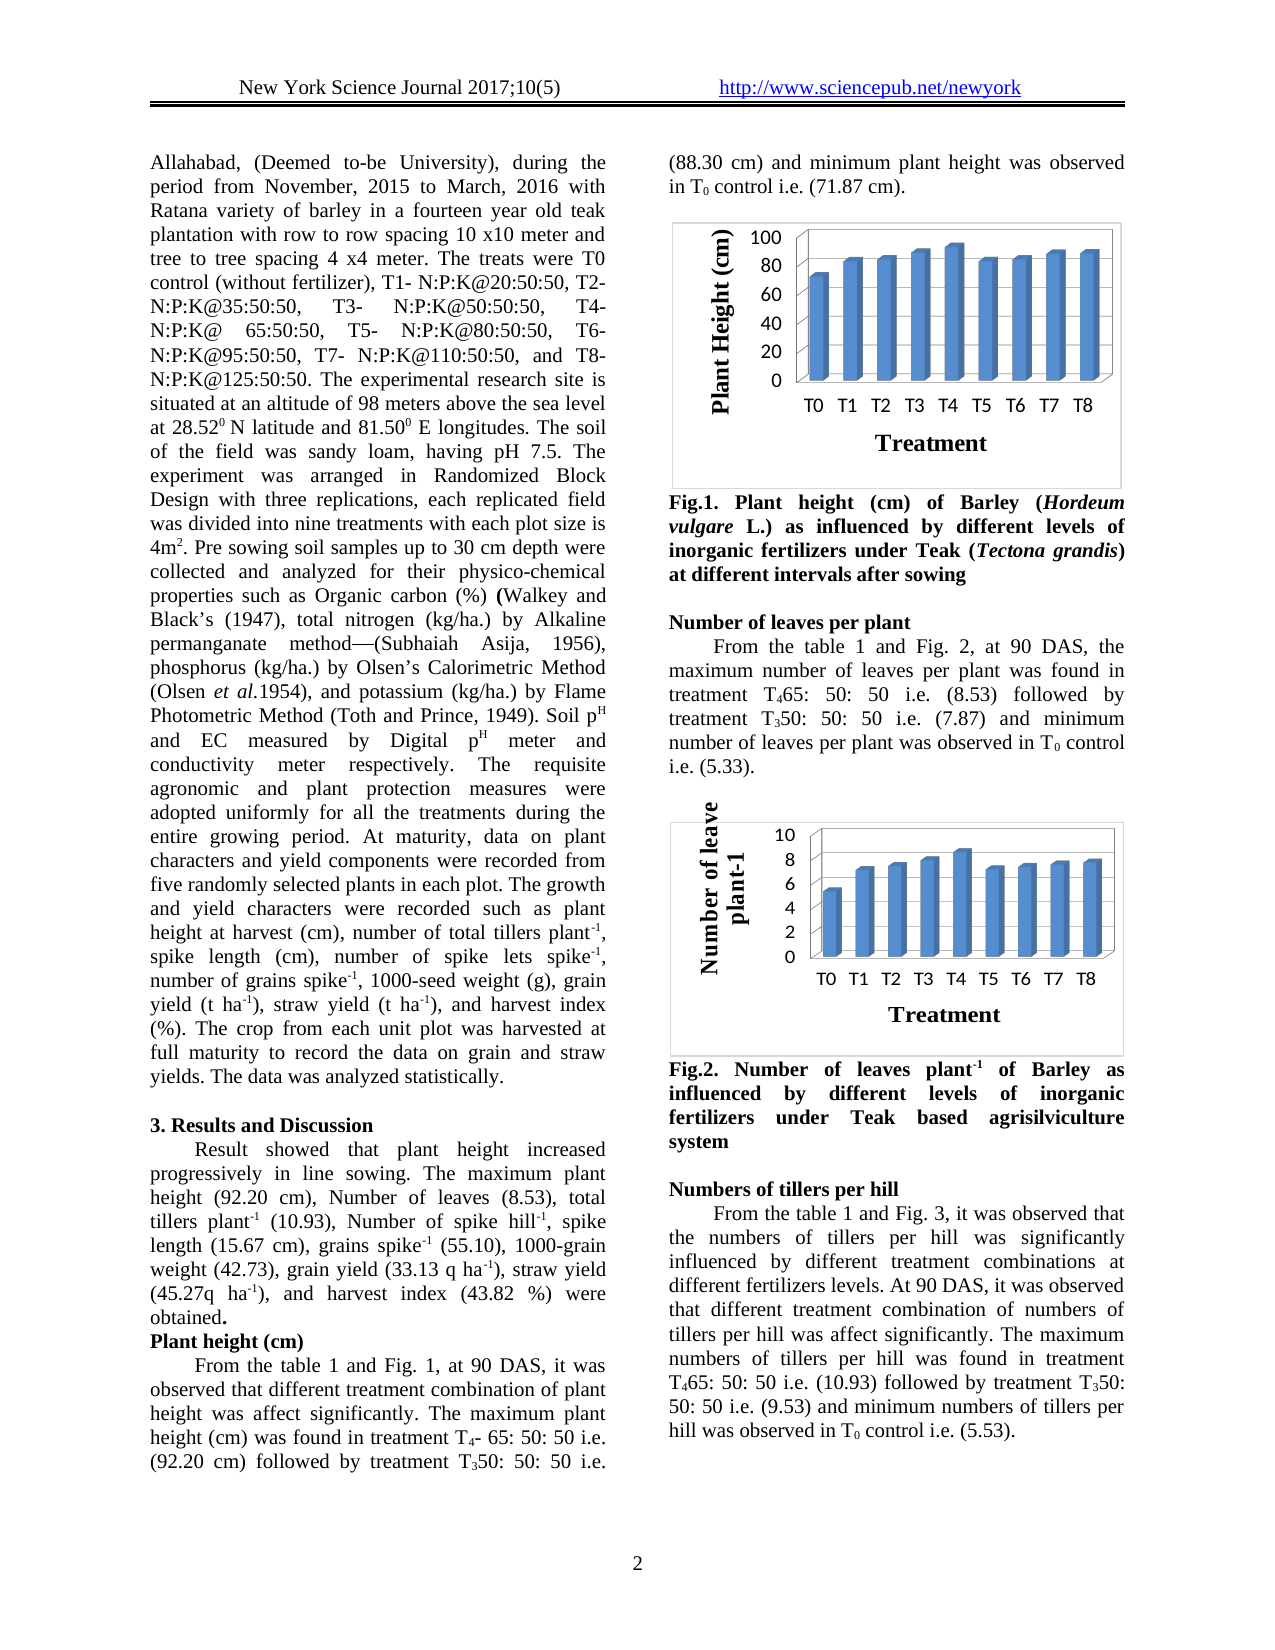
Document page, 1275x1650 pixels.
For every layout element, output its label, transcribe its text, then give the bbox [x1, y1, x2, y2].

text Fig.1. Plant height (cm) of Barley (Hordeum vulgare L.) as influenced by different levels of inorganic fertilizers under Teak (Tectona grandis) at different intervals after sowing [669, 489, 1125, 586]
text Numbers of tillers per hill [669, 1177, 1125, 1201]
text Result showed that plant height increased progressively in line sowing. The maximum plant height (92.20 cm), Number of leaves (8.53), total tillers plant-1 (10.93), Number of spike hill-1, spike length (15.67 cm), grains spike-1 (55.10), 1000-grain weight (42.73), grain yield (33.13 q ha-1), straw yield (45.27q ha-1), and harvest index (43.82 %) were obtained. [150, 1137, 606, 1329]
text From the table 1 and Fig. 2, at 90 DAS, the maximum number of leaves per plant was found in treatment T465: 50: 50 i.e. (8.53) followed by treatment T350: 50: 50 i.e. (7.87) and minimum number of leaves per plant was observed in T0 control i.e. (5.33). [669, 634, 1125, 778]
text Fig.2. Number of leaves plant-1 of Barley as influenced by different levels of inorganic fertilizers under Teak based agrisilviculture system [669, 1057, 1125, 1153]
text Number of leaves per plant [669, 610, 1125, 634]
text 3. Results and Discussion [150, 1112, 606, 1137]
text From the table 1 and Fig. 1, at 90 DAS, it was observed that different treatment combination of plant height was affect significantly. The maximum plant height (cm) was found in treatment T4- 65: 50: 50 i.e. (92.20 cm) followed by treatment T350: 50: 50 i.e. (88.30 cm) and minimum plant height was observed in T0 control i.e. (71.87 cm). [669, 150, 1125, 198]
text Plant height (cm) [150, 1329, 606, 1353]
text From the table 1 and Fig. 3, it was observed that the numbers of tillers per hill was significantly influenced by different treatment combinations at different fertilizers levels. At 90 DAS, it was observed that different treatment combination of numbers of tillers per hill was affect significantly. The maximum numbers of tillers per hill was found in treatment T465: 50: 50 i.e. (10.93) followed by treatment T350: 50: 50 i.e. (9.53) and minimum numbers of tillers per hill was observed in T0 control i.e. (5.53). [669, 1201, 1125, 1442]
text From the table 1 and Fig. 1, at 90 DAS, it was observed that different treatment combination of plant height was affect significantly. The maximum plant height (cm) was found in treatment T4- 65: 50: 50 i.e. (92.20 cm) followed by treatment T350: 50: 50 i.e. (88.30 cm) and minimum plant height was observed in T0 control i.e. (71.87 cm). [150, 1353, 606, 1473]
